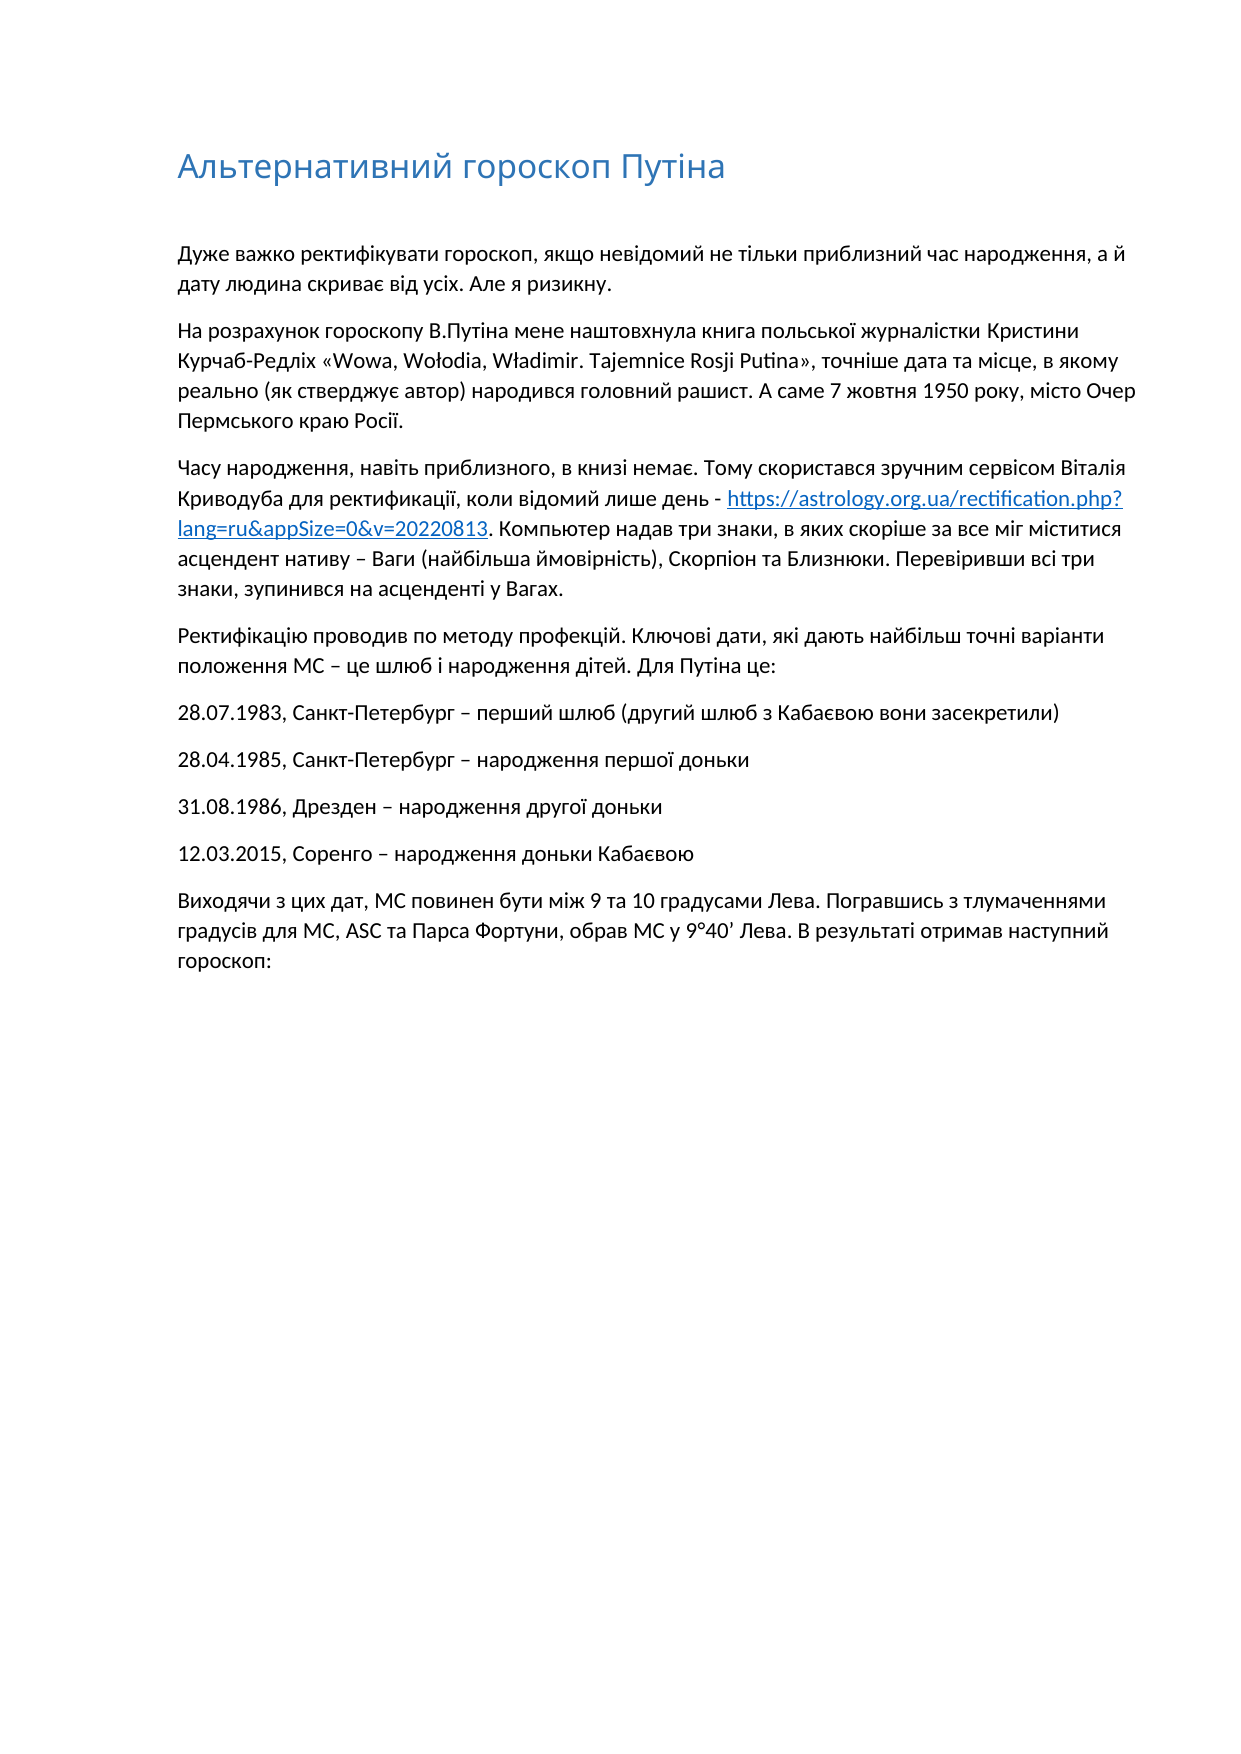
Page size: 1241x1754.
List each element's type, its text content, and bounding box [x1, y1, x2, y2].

text 28.04.1985, Санкт-Петербург – народження першої доньки [177, 745, 1152, 773]
text Часу народження, навіть приблизного, в книзі немає. Тому скористався зручним сервісом Віталія Криводуба для ректификації, коли відомий лише день - https://astrology.org.ua/rectification.php?lang=ru&appSize=0&v=20220813. Компьютер надав три знаки, в яких скоріше за все міг міститися асцендент нативу – Ваги (найбільша ймовірність), Скорпіон та Близнюки. Перевіривши всі три знаки, зупинився на асценденті у Вагах. [177, 453, 1152, 602]
text 31.08.1986, Дрезден – народження другої доньки [177, 792, 1152, 820]
text 12.03.2015, Соренго – народження доньки Кабаєвою [177, 839, 1152, 867]
text Дуже важко ректифікувати гороскоп, якщо невідомий не тільки приблизний час народження, а й дату людина скриває від усіх. Але я ризикну. [177, 239, 1152, 297]
subtitle Альтернативний гороскоп Путіна [177, 143, 1152, 188]
text 28.07.1983, Санкт-Петербург – перший шлюб (другий шлюб з Кабаєвою вони засекретили) [177, 698, 1152, 726]
text Ректифікацію проводив по методу профекцій. Ключові дати, які дають найбільш точні варіанти положення МС – це шлюб і народження дітей. Для Путіна це: [177, 621, 1152, 679]
text На розрахунок гороскопу В.Путіна мене наштовхнула книга польської журналістки Кристини Курчаб-Редліх «Wowa, Wołodia, Władimir. Tajemnice Rosji Putina», точніше дата та місце, в якому реально (як стверджує автор) народився головний рашист. А саме 7 жовтня 1950 року, місто Очер Пермського краю Росії. [177, 316, 1152, 435]
text Виходячи з цих дат, МС повинен бути між 9 та 10 градусами Лева. Погравшись з тлумаченнями градусів для МС, ASC та Парса Фортуни, обрав МС у 9°40’ Лева. В результаті отримав наступний гороскоп: [177, 886, 1152, 974]
